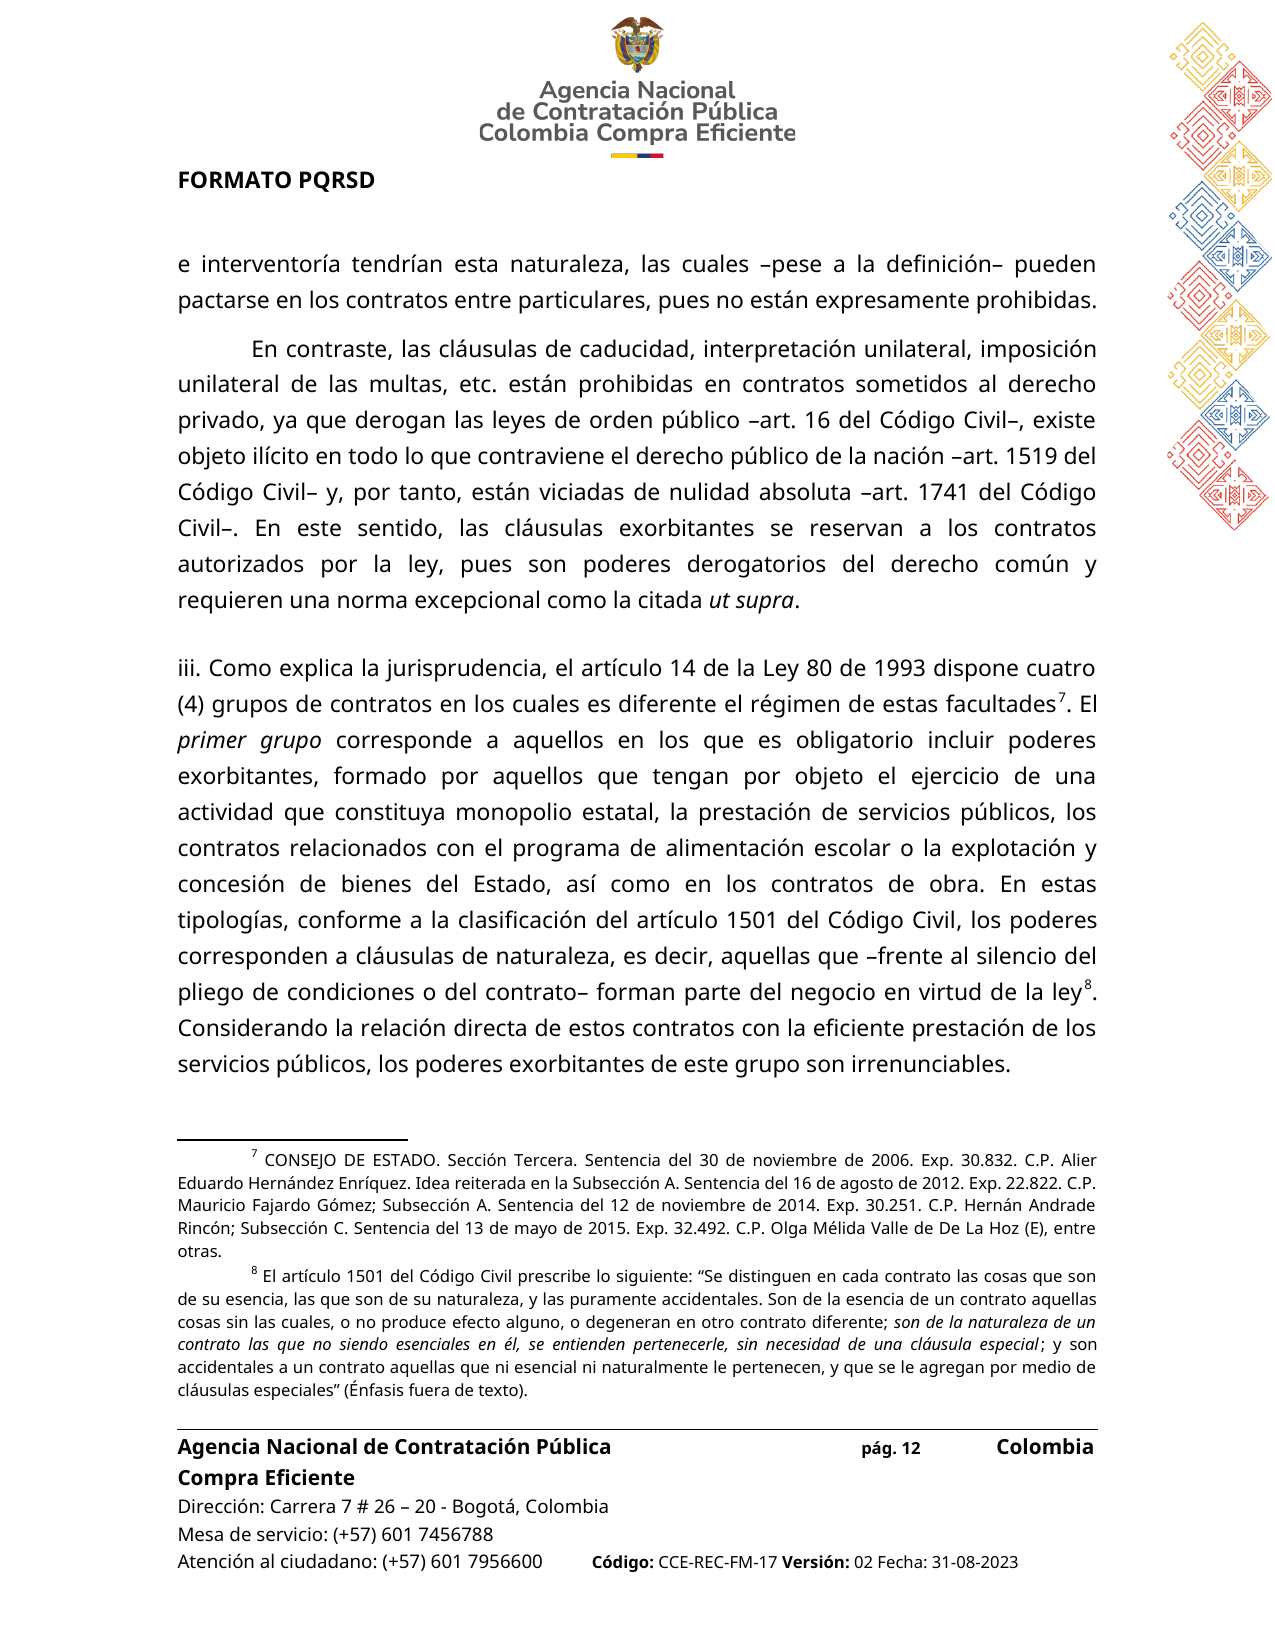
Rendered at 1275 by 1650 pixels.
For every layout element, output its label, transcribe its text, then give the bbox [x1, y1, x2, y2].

picture [1165, 22, 1272, 528]
picture [479, 17, 796, 158]
text A estas cláusulas también se les denomina como “exorbitantes”. Etimológicamente, esta palabra viene del latín: se compone del prefijo ex, que indica separación o movimiento de salida, y la raíz de la palabra orbita, relacionado con el curso de los astros, un derivado de la palabra orbis, que significa circunferencia. En esta medida, lo exorbitante es lo que se sale excesivamente de su ritmo o medida habitual. Para la doctrina, estas cláusulas son exorbitantes bien porque son poco habituales en los contratos entre particulares o porque, pactadas en los mismos, están viciadas de nulidad. Por ser poco habituales, cláusulas como las de supervisión e interventoría tendrían esta naturaleza, las cuales –pese a la definición– pueden pactarse en los contratos entre particulares, pues no están expresamente prohibidas. [177, 248, 1098, 315]
text iii. Como explica la jurisprudencia, el artículo 14 de la Ley 80 de 1993 dispone cuatro (4) grupos de contratos en los cuales es diferente el régimen de estas facultades. El primer grupo corresponde a aquellos en los que es obligatorio incluir poderes exorbitantes, formado por aquellos que tengan por objeto el ejercicio de una actividad que constituya monopolio estatal, la prestación de servicios públicos, los contratos relacionados con el programa de alimentación escolar o la explotación y concesión de bienes del Estado, así como en los contratos de obra. En estas tipologías, conforme a la clasificación del artículo 1501 del Código Civil, los poderes corresponden a cláusulas de naturaleza, es decir, aquellas que –frente al silencio del pliego de condiciones o del contrato– forman parte del negocio en virtud de la ley. Considerando la relación directa de estos contratos con la eficiente prestación de los servicios públicos, los poderes exorbitantes de este grupo son irrenunciables. [177, 652, 1098, 1079]
text En contraste, las cláusulas de caducidad, interpretación unilateral, imposición unilateral de las multas, etc. están prohibidas en contratos sometidos al derecho privado, ya que derogan las leyes de orden público –art. 16 del Código Civil–, existe objeto ilícito en todo lo que contraviene el derecho público de la nación –art. 1519 del Código Civil– y, por tanto, están viciadas de nulidad absoluta –art. 1741 del Código Civil–. En este sentido, las cláusulas exorbitantes se reservan a los contratos autorizados por la ley, pues son poderes derogatorios del derecho común y requieren una norma excepcional como la citada ut supra. [177, 332, 1098, 615]
